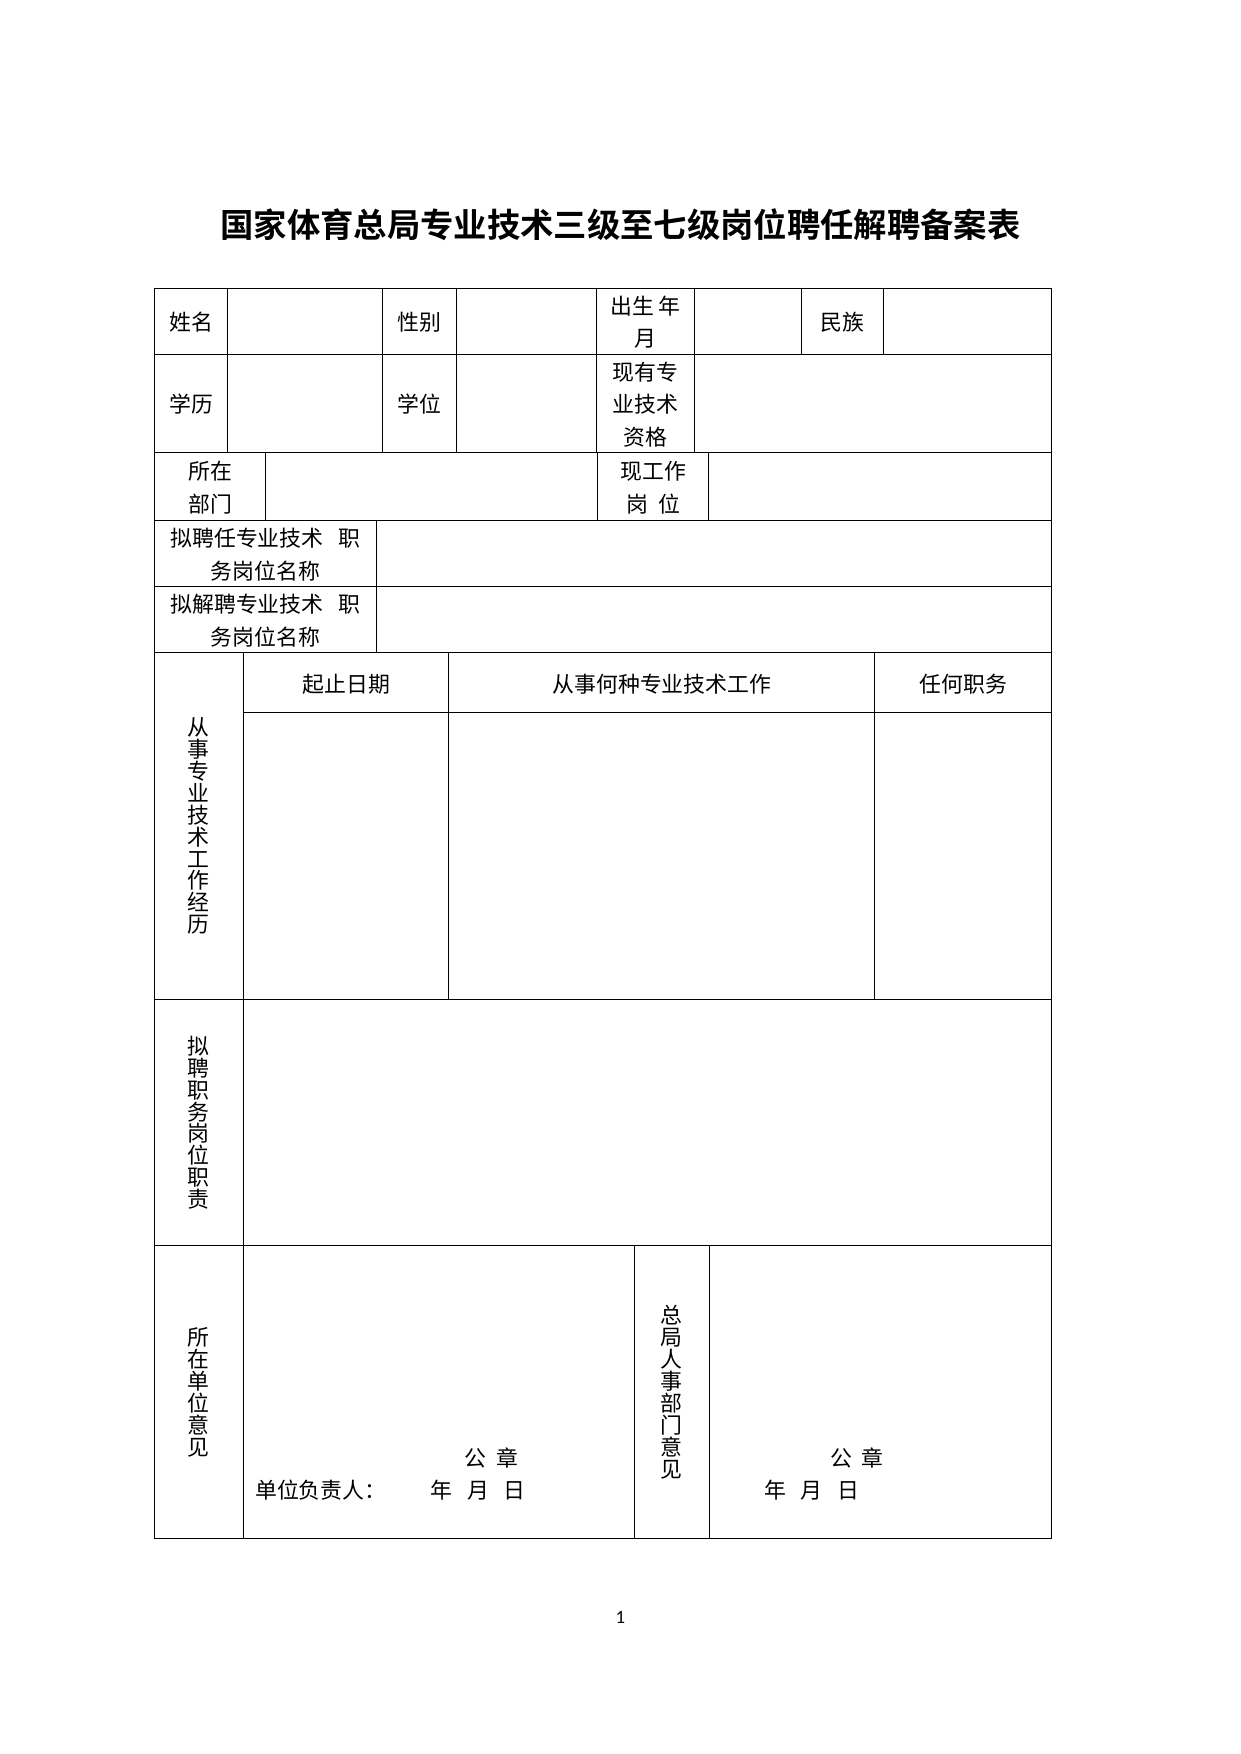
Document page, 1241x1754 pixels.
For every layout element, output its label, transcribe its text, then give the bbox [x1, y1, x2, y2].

table_header [695, 289, 801, 353]
table_header 起止日期 [244, 653, 448, 712]
table_cell [244, 1000, 1051, 1245]
table_header [884, 289, 1051, 353]
table_cell 公 章 单位负责人： 年 月 日 [244, 1246, 634, 1537]
table_cell [449, 713, 874, 998]
table_header [457, 289, 596, 353]
table_cell 总局人事部门意见 [635, 1246, 709, 1537]
table_cell [695, 355, 1051, 452]
table_header 现工作 岗 位 [598, 453, 708, 520]
table_header 从事何种专业技术工作 [449, 653, 874, 712]
table_cell [377, 587, 1051, 652]
table_header 出生 年月 [597, 289, 694, 353]
table_cell 所在单位意见 [155, 1246, 243, 1537]
table_cell [244, 713, 448, 998]
table_header [709, 453, 1051, 520]
table_header 所在 部门 [155, 453, 265, 520]
table_cell [875, 713, 1051, 998]
table_cell [457, 355, 596, 452]
table_header 从事专业技术工作经历 [155, 653, 243, 998]
table_cell 拟聘任专业技术 职务岗位名称 [155, 521, 376, 586]
table_cell 学历 [155, 355, 227, 452]
table_cell 现有专业技术资格 [597, 355, 694, 452]
table_cell 公 章 年 月 日 [710, 1246, 1051, 1537]
table_cell [228, 355, 382, 452]
table_cell 拟聘职务岗位职责 [155, 1000, 243, 1245]
table_header 民族 [802, 289, 883, 353]
table_header 任何职务 [875, 653, 1051, 712]
table_header [266, 453, 597, 520]
table_header 姓名 [155, 289, 227, 353]
text 国家体育总局专业技术三级至七级岗位聘任解聘备案表 [165, 190, 1075, 255]
table_header 性别 [383, 289, 456, 353]
table_cell 拟解聘专业技术 职务岗位名称 [155, 587, 376, 652]
table_header [228, 289, 382, 353]
table_cell 学位 [383, 355, 456, 452]
table_cell [377, 521, 1051, 586]
